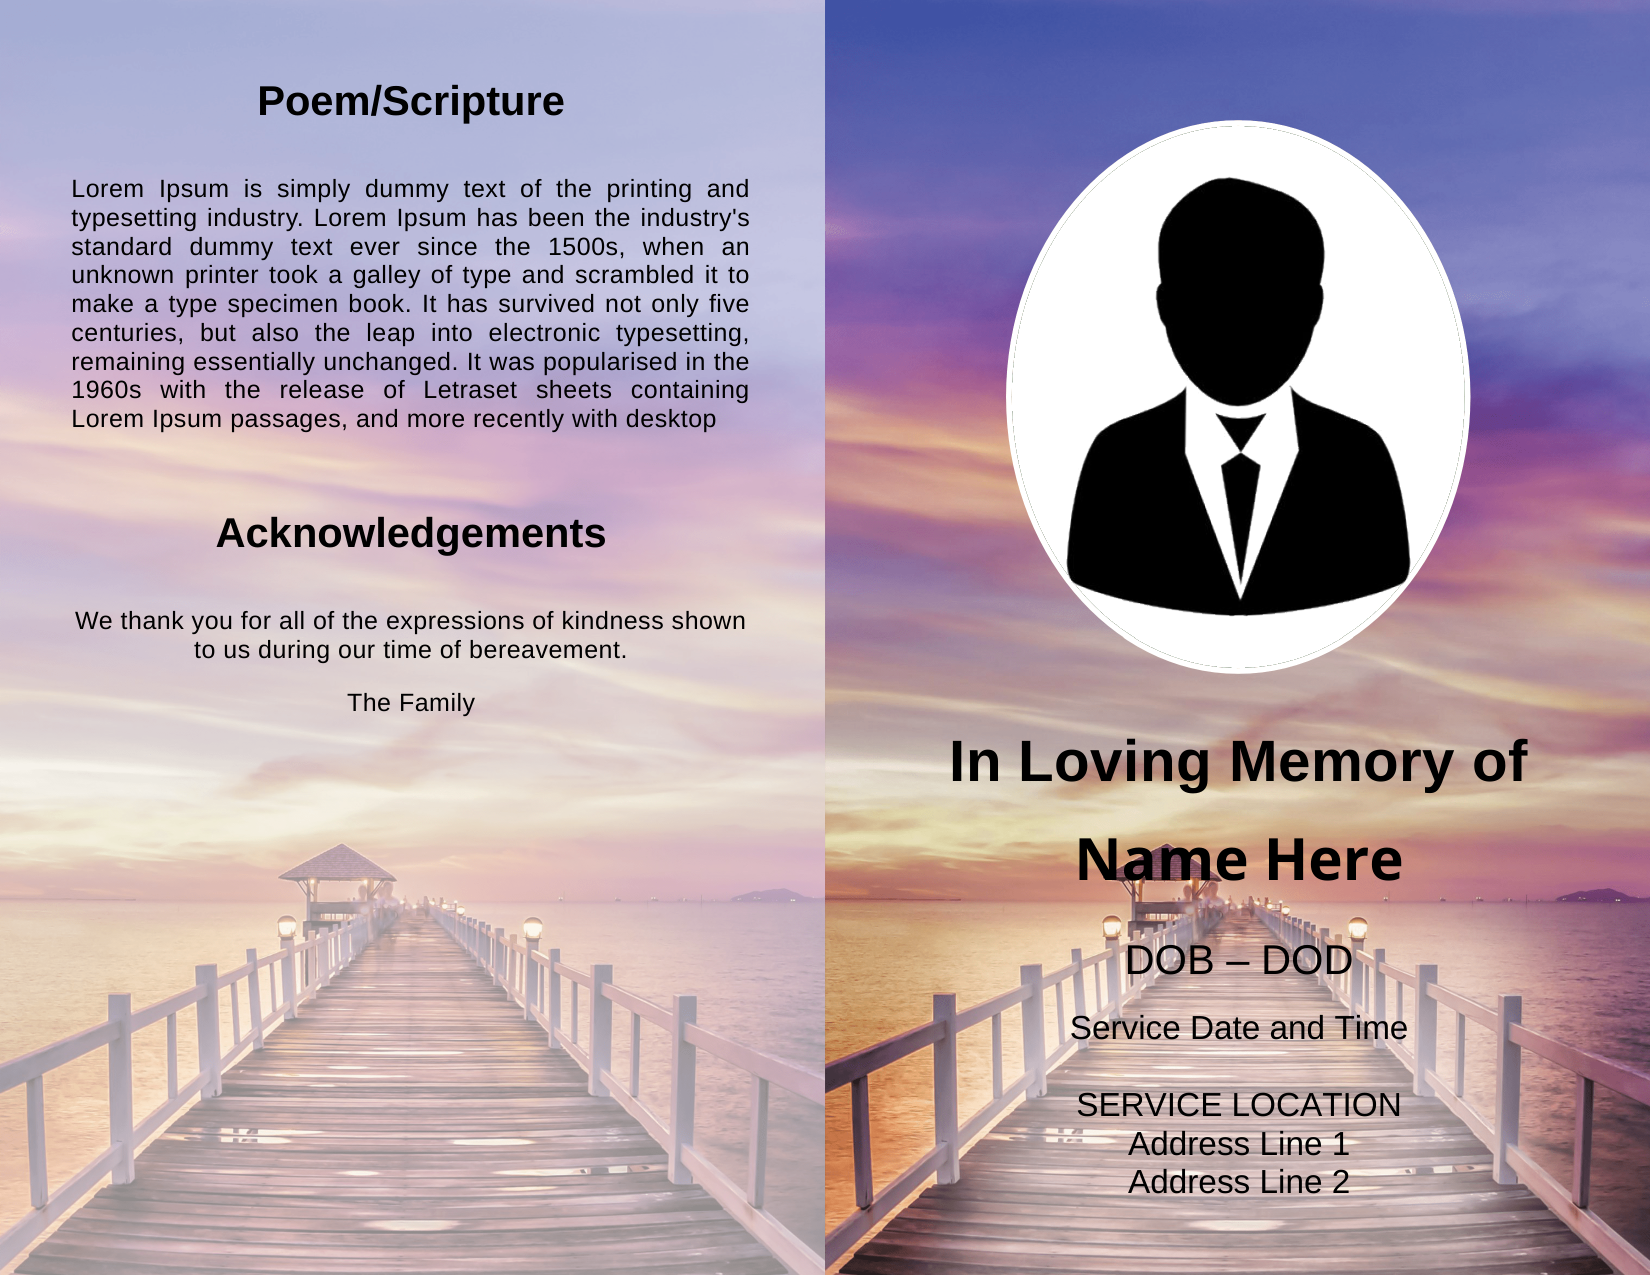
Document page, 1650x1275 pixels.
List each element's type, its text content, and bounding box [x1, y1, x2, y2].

table_cell Name Here [885, 806, 1593, 910]
picture [0, 0, 1650, 1275]
table_cell Lorem Ipsum is simply dummy text of the printing and typesetting industry. Lorem Ipsum has been the industry's standard dummy text ever since the 1500s, when an unknown printer took a galley of type and scrambled it to make a type specimen book. It has survived not only five centuries, but also the leap into electronic typesetting, remaining essentially unchanged. It was popularised in the 1960s with the release of Letraset sheets containing Lorem Ipsum passages, and more recently with desktop [60, 149, 762, 458]
table_cell Service Date and Time SERVICE LOCATION Address Line 1 Address Line 2 [885, 1008, 1593, 1201]
table_cell In Loving Memory of [885, 701, 1593, 806]
table_header Poem/Scripture [60, 26, 762, 149]
table_header [885, 26, 1593, 701]
table_cell We thank you for all of the expressions of kindness shown to us during our time of bereavement. The Family [60, 581, 762, 742]
table_cell Acknowledgements [60, 458, 762, 581]
table_cell DOB – DOD [885, 910, 1593, 1008]
